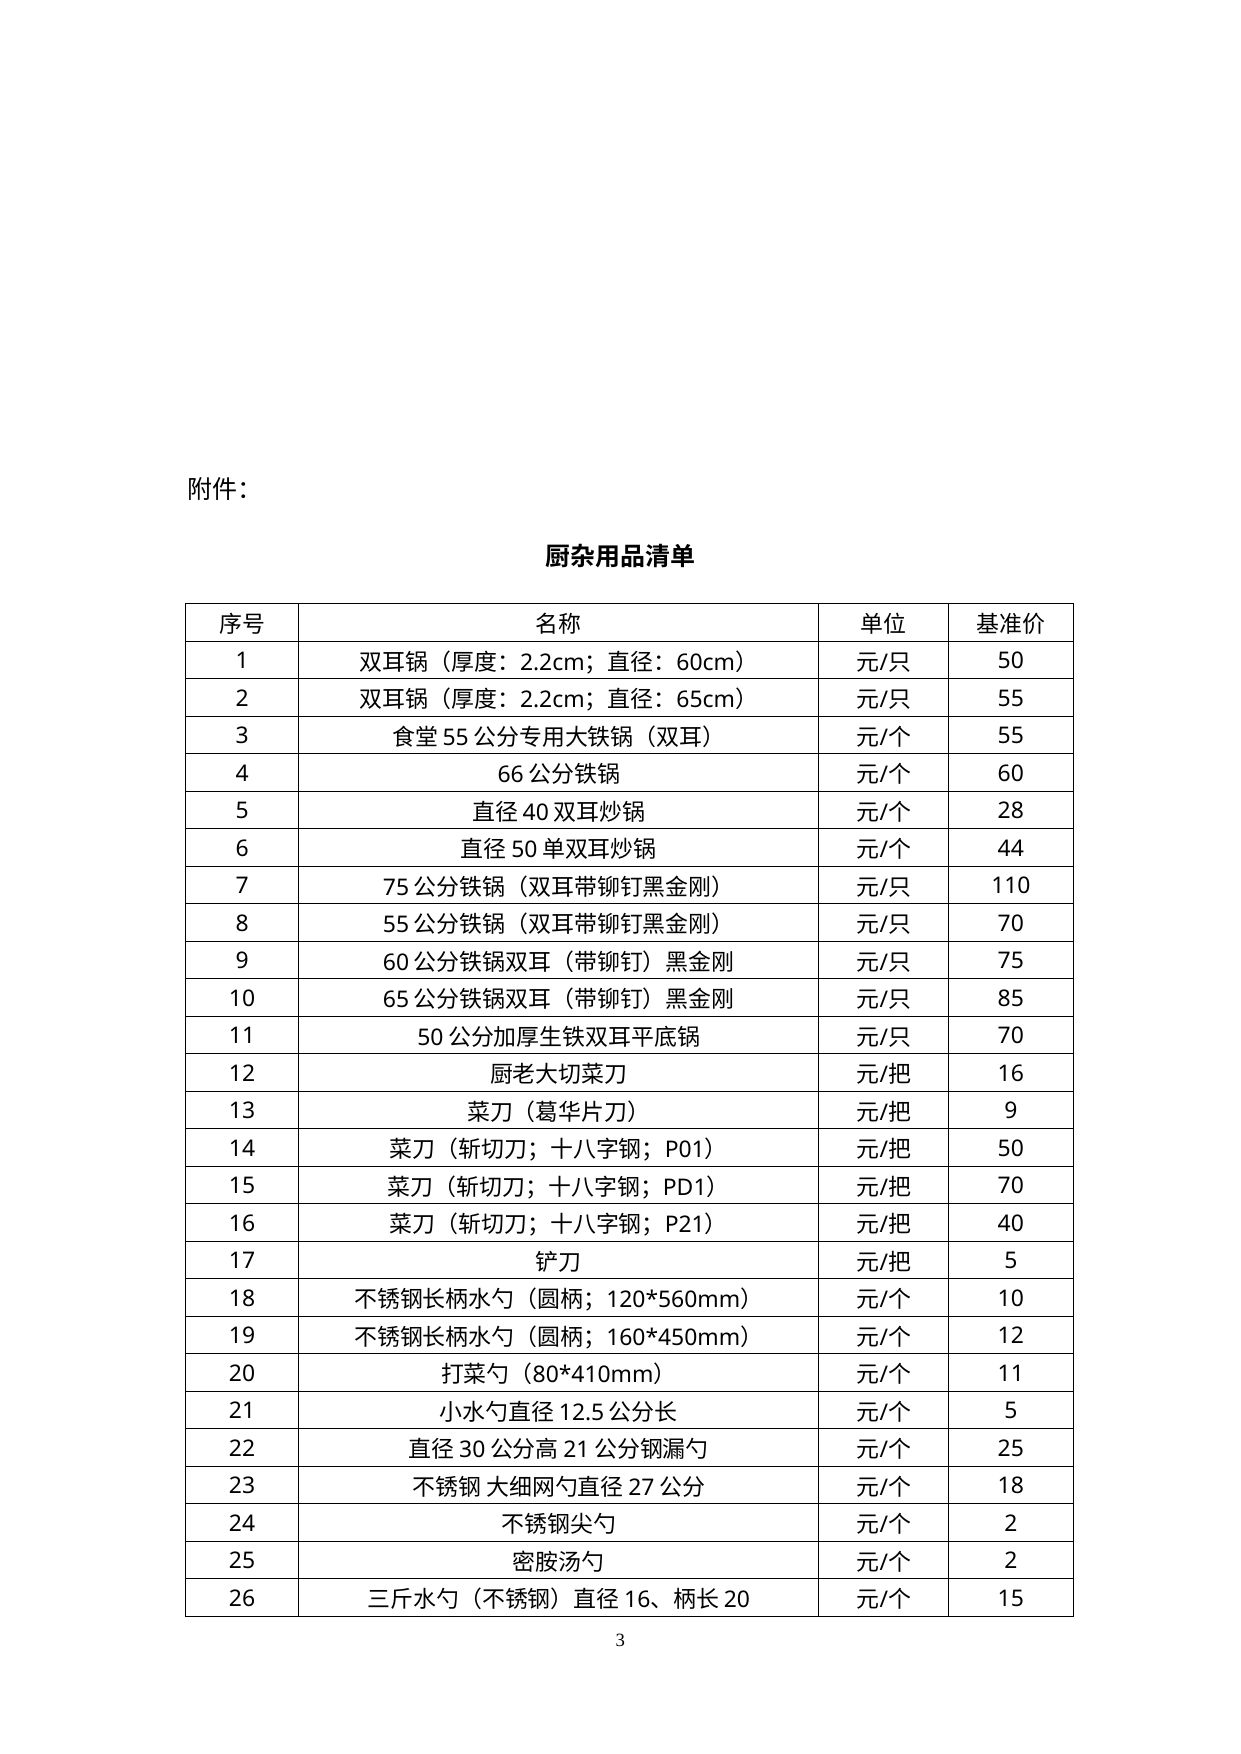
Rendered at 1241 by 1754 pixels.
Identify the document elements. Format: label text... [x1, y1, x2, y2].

table_cell 15 [949, 1579, 1073, 1616]
table_cell 元/个 [819, 754, 948, 791]
table_cell 元/个 [819, 1317, 948, 1353]
table_cell 44 [949, 829, 1073, 866]
table_cell 13 [186, 1092, 298, 1128]
table_cell 25 [186, 1542, 298, 1578]
table_cell 打菜勺（80*410mm） [299, 1354, 818, 1391]
table_cell 14 [186, 1129, 298, 1166]
table_cell 不锈钢尖勺 [299, 1504, 818, 1541]
table_cell 菜刀（葛华片刀） [299, 1092, 818, 1128]
table_cell 50 [949, 642, 1073, 678]
table_cell 元/个 [819, 829, 948, 866]
table_cell 4 [186, 754, 298, 791]
text 厨杂用品清单 [187, 536, 1053, 573]
table_cell 元/个 [819, 1504, 948, 1541]
table_cell 不锈钢 大细网勺直径27公分 [299, 1467, 818, 1503]
table_cell 双耳锅（厚度：2.2cm；直径：65cm） [299, 679, 818, 716]
table_cell 55 [949, 717, 1073, 753]
table_cell 60 [949, 754, 1073, 791]
table_cell 元/把 [819, 1054, 948, 1091]
table_cell 9 [949, 1092, 1073, 1128]
table_cell 5 [949, 1392, 1073, 1428]
table_cell 元/只 [819, 867, 948, 903]
table_cell 食堂55公分专用大铁锅（双耳） [299, 717, 818, 753]
table_cell 元/个 [819, 1429, 948, 1466]
text 附件： [187, 469, 1053, 506]
table_cell 70 [949, 1017, 1073, 1053]
table_cell 5 [949, 1242, 1073, 1278]
table_cell 直径50单双耳炒锅 [299, 829, 818, 866]
table_cell 85 [949, 979, 1073, 1016]
table_cell 65公分铁锅双耳（带铆钉）黑金刚 [299, 979, 818, 1016]
table_cell 元/把 [819, 1242, 948, 1278]
table_cell 75 [949, 942, 1073, 978]
table_cell 元/个 [819, 1542, 948, 1578]
table_cell 元/只 [819, 904, 948, 941]
table_cell 直径40双耳炒锅 [299, 792, 818, 828]
table_cell 元/个 [819, 1579, 948, 1616]
table_cell 元/个 [819, 717, 948, 753]
table_cell 菜刀（斩切刀；十八字钢；P21） [299, 1204, 818, 1241]
table_cell 元/只 [819, 979, 948, 1016]
table_cell 密胺汤勺 [299, 1542, 818, 1578]
table_cell 元/把 [819, 1092, 948, 1128]
table_cell 16 [949, 1054, 1073, 1091]
table_cell 18 [186, 1279, 298, 1316]
table_cell 2 [186, 679, 298, 716]
table_cell 10 [949, 1279, 1073, 1316]
table_cell 26 [186, 1579, 298, 1616]
table_cell 厨老大切菜刀 [299, 1054, 818, 1091]
table_header 名称 [299, 604, 818, 641]
table_cell 24 [186, 1504, 298, 1541]
table_cell 10 [186, 979, 298, 1016]
table_cell 不锈钢长柄水勺（圆柄；160*450mm） [299, 1317, 818, 1353]
table_cell 22 [186, 1429, 298, 1466]
table_cell 小水勺直径12.5公分长 [299, 1392, 818, 1428]
table_cell 11 [186, 1017, 298, 1053]
table_cell 元/个 [819, 1392, 948, 1428]
table_cell 25 [949, 1429, 1073, 1466]
table_cell 50 [949, 1129, 1073, 1166]
table_cell 2 [949, 1542, 1073, 1578]
table_cell 铲刀 [299, 1242, 818, 1278]
table_cell 110 [949, 867, 1073, 903]
table_cell 9 [186, 942, 298, 978]
table_cell 40 [949, 1204, 1073, 1241]
table_cell 元/个 [819, 1354, 948, 1391]
table_cell 8 [186, 904, 298, 941]
table_cell 元/只 [819, 642, 948, 678]
table_cell 75公分铁锅（双耳带铆钉黑金刚） [299, 867, 818, 903]
table_cell 不锈钢长柄水勺（圆柄；120*560mm） [299, 1279, 818, 1316]
table_cell 17 [186, 1242, 298, 1278]
table_cell 15 [186, 1167, 298, 1203]
table_cell 2 [949, 1504, 1073, 1541]
table_cell 21 [186, 1392, 298, 1428]
table_cell 元/把 [819, 1204, 948, 1241]
table_cell 11 [949, 1354, 1073, 1391]
table_cell 元/只 [819, 1017, 948, 1053]
table_cell 55 [949, 679, 1073, 716]
table_cell 元/把 [819, 1167, 948, 1203]
table_cell 元/个 [819, 1467, 948, 1503]
table_cell 元/只 [819, 679, 948, 716]
table_cell 55公分铁锅（双耳带铆钉黑金刚） [299, 904, 818, 941]
table_cell 20 [186, 1354, 298, 1391]
table_cell 66公分铁锅 [299, 754, 818, 791]
table_cell 菜刀（斩切刀；十八字钢；P01） [299, 1129, 818, 1166]
table_cell 元/个 [819, 792, 948, 828]
table_cell 元/把 [819, 1129, 948, 1166]
table_header 单位 [819, 604, 948, 641]
table_cell 28 [949, 792, 1073, 828]
table_cell 双耳锅（厚度：2.2cm；直径：60cm） [299, 642, 818, 678]
table_cell 19 [186, 1317, 298, 1353]
table_cell 5 [186, 792, 298, 828]
table_cell 60公分铁锅双耳（带铆钉）黑金刚 [299, 942, 818, 978]
table_header 序号 [186, 604, 298, 641]
table_cell 16 [186, 1204, 298, 1241]
table_cell 12 [949, 1317, 1073, 1353]
table_cell 70 [949, 904, 1073, 941]
table_cell 元/个 [819, 1279, 948, 1316]
table_cell 70 [949, 1167, 1073, 1203]
table_cell 菜刀（斩切刀；十八字钢；PD1） [299, 1167, 818, 1203]
table_cell 23 [186, 1467, 298, 1503]
table_cell 1 [186, 642, 298, 678]
table_cell 直径30公分高21公分钢漏勺 [299, 1429, 818, 1466]
table_header 基准价 [949, 604, 1073, 641]
table_cell 50公分加厚生铁双耳平底锅 [299, 1017, 818, 1053]
table_cell 6 [186, 829, 298, 866]
table_cell 三斤水勺（不锈钢）直径16、柄长20 [299, 1579, 818, 1616]
table_cell 12 [186, 1054, 298, 1091]
table_cell 18 [949, 1467, 1073, 1503]
table_cell 元/只 [819, 942, 948, 978]
table_cell 3 [186, 717, 298, 753]
table_cell 7 [186, 867, 298, 903]
